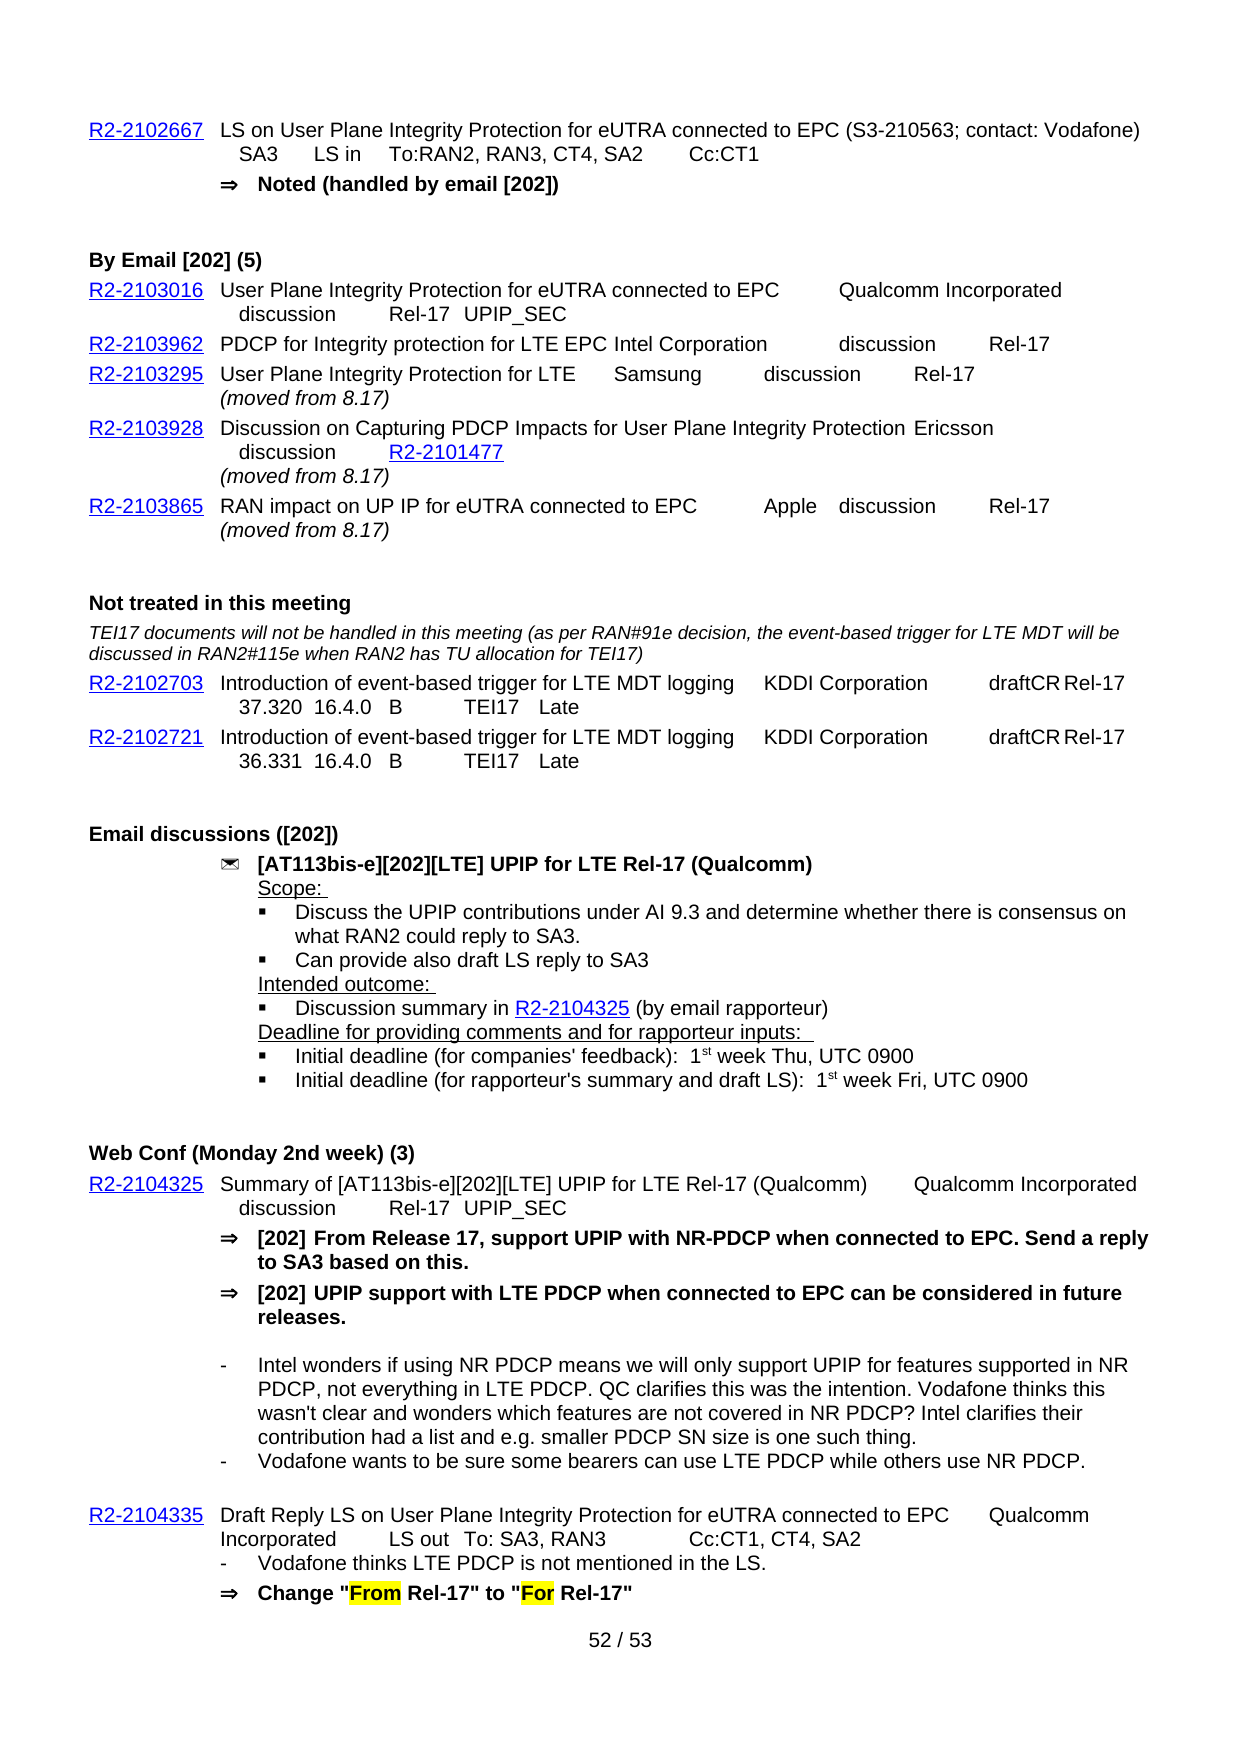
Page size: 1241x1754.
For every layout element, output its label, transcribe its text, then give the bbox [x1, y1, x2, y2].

title R2-2102703 Introduction of event-based trigger for LTE MDT logging KDDI Corporation draftCR Rel-17 37.320 16.4.0 B TEI17 Late [89, 671, 1152, 719]
text By Email [202] (5) [89, 247, 1152, 271]
text - Vodafone wants to be sure some bearers can use LTE PDCP while others use NR PDCP. [220, 1448, 1152, 1472]
text [202] From Release 17, support UPIP with NR-PDCP when connected to EPC. Send a reply to SA3 based on this. [220, 1226, 1152, 1274]
title R2-2103865 RAN impact on UP IP for eUTRA connected to EPC Apple discussion Rel-17 [89, 494, 1152, 518]
title R2-2104335 Draft Reply LS on User Plane Integrity Protection for eUTRA connected to EPC Qualcomm Incorporated LS out To: SA3, RAN3 Cc:CT1, CT4, SA2 [89, 1503, 1152, 1551]
text Change "From Rel-17" to "For Rel-17" [401, 1581, 521, 1605]
text (moved from 8.17) [220, 386, 1152, 410]
text Intended outcome: [220, 972, 1152, 996]
text Change "From Rel-17" to "For Rel-17" [220, 1581, 349, 1605]
text (moved from 8.17) [220, 518, 1152, 542]
title R2-2102667 LS on User Plane Integrity Protection for eUTRA connected to EPC (S3-210563; contact: Vodafone) SA3 LS in To:RAN2, RAN3, CT4, SA2 Cc:CT1 [89, 118, 1152, 166]
list Initial deadline (for rapporteur's summary and draft LS): 1st week Fri, UTC 0900 [257, 1068, 1152, 1092]
text Noted (handled by email [202]) [220, 172, 1152, 197]
text - Vodafone thinks LTE PDCP is not mentioned in the LS. [220, 1551, 1152, 1574]
text Not treated in this meeting [89, 591, 1152, 615]
list Discuss the UPIP contributions under AI 9.3 and determine whether there is consensus on what RAN2 could reply to SA3. [257, 900, 1152, 948]
text Web Conf (Monday 2nd week) (3) [89, 1141, 1152, 1165]
text Scope: [257, 876, 1152, 900]
text - Intel wonders if using NR PDCP means we will only support UPIP for features supported in NR PDCP, not everything in LTE PDCP. QC clarifies this was the intention. Vodafone thinks this wasn't clear and wonders which features are not covered in NR PDCP? Intel clarifies their contribution had a list and e.g. smaller PDCP SN size is one such thing. [220, 1353, 1152, 1448]
list Discussion summary in R2-2104325 (by email rapporteur) [257, 996, 1152, 1020]
list Initial deadline (for companies' feedback): 1st week Thu, UTC 0900 [257, 1044, 1152, 1068]
list Can provide also draft LS reply to SA3 [257, 948, 1152, 972]
title R2-2103295 User Plane Integrity Protection for LTE Samsung discussion Rel-17 [89, 362, 1152, 386]
text TEI17 documents will not be handled in this meeting (as per RAN#91e decision, the event-based trigger for LTE MDT will be discussed in RAN2#115e when RAN2 has TU allocation for TEI17) [89, 621, 1152, 664]
text Deadline for providing comments and for rapporteur inputs: [220, 1020, 1152, 1044]
title R2-2103928 Discussion on Capturing PDCP Impacts for User Plane Integrity Protection Ericsson discussion R2-2101477 [89, 416, 1152, 464]
text Email discussions ([202]) [89, 822, 1152, 846]
text [AT113bis-e][202][LTE] UPIP for LTE Rel-17 (Qualcomm) [220, 852, 1152, 876]
title R2-2103962 PDCP for Integrity protection for LTE EPC Intel Corporation discussion Rel-17 [89, 332, 1152, 356]
text Change "From Rel-17" to "For Rel-17" [554, 1581, 1152, 1605]
title R2-2103016 User Plane Integrity Protection for eUTRA connected to EPC Qualcomm Incorporated discussion Rel-17 UPIP_SEC [89, 278, 1152, 326]
text (moved from 8.17) [220, 464, 1152, 488]
text [202] UPIP support with LTE PDCP when connected to EPC can be considered in future releases. [220, 1280, 1152, 1329]
title R2-2104325 Summary of [AT113bis-e][202][LTE] UPIP for LTE Rel-17 (Qualcomm) Qualcomm Incorporated discussion Rel-17 UPIP_SEC [89, 1171, 1152, 1219]
title R2-2102721 Introduction of event-based trigger for LTE MDT logging KDDI Corporation draftCR Rel-17 36.331 16.4.0 B TEI17 Late [89, 725, 1152, 773]
